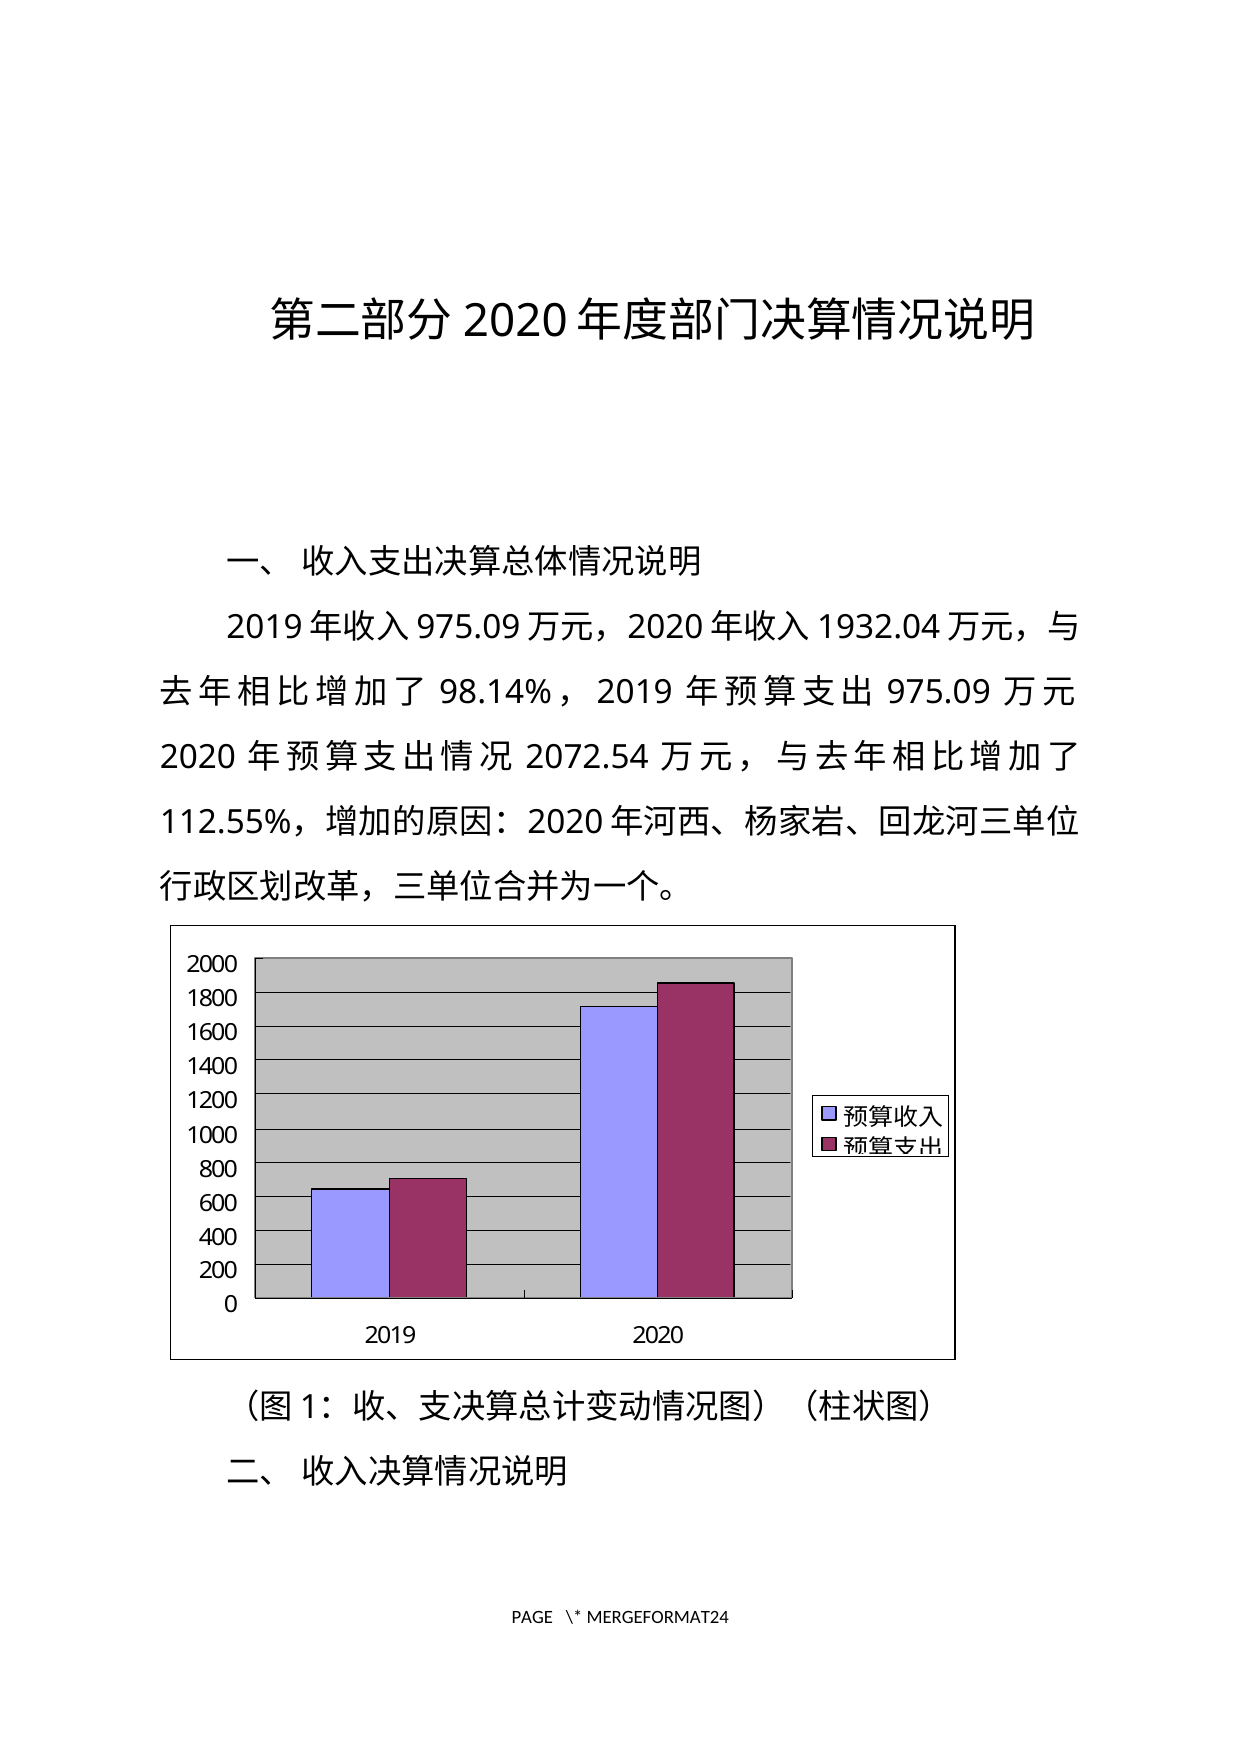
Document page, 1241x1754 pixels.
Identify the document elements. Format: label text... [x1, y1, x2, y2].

list 收入决算情况说明 [226, 1436, 1081, 1501]
subtitle 第二部分 2020年度部门决算情况说明 [159, 268, 1035, 366]
text 2019年收入975.09万元，2020年收入1932.04万元，与去年相比增加了98.14%，2019年预算支出975.09万元，2020年预算支出情况2072.54万元，与去年相比增加了112.55%，增加的原因：2020年河西、杨家岩、回龙河三单位行政区划改革，三单位合并为一个。 [159, 591, 1081, 916]
text （图1：收、支决算总计变动情况图）（柱状图） [159, 1371, 1081, 1436]
list 收入支出决算总体情况说明 [226, 526, 1081, 591]
